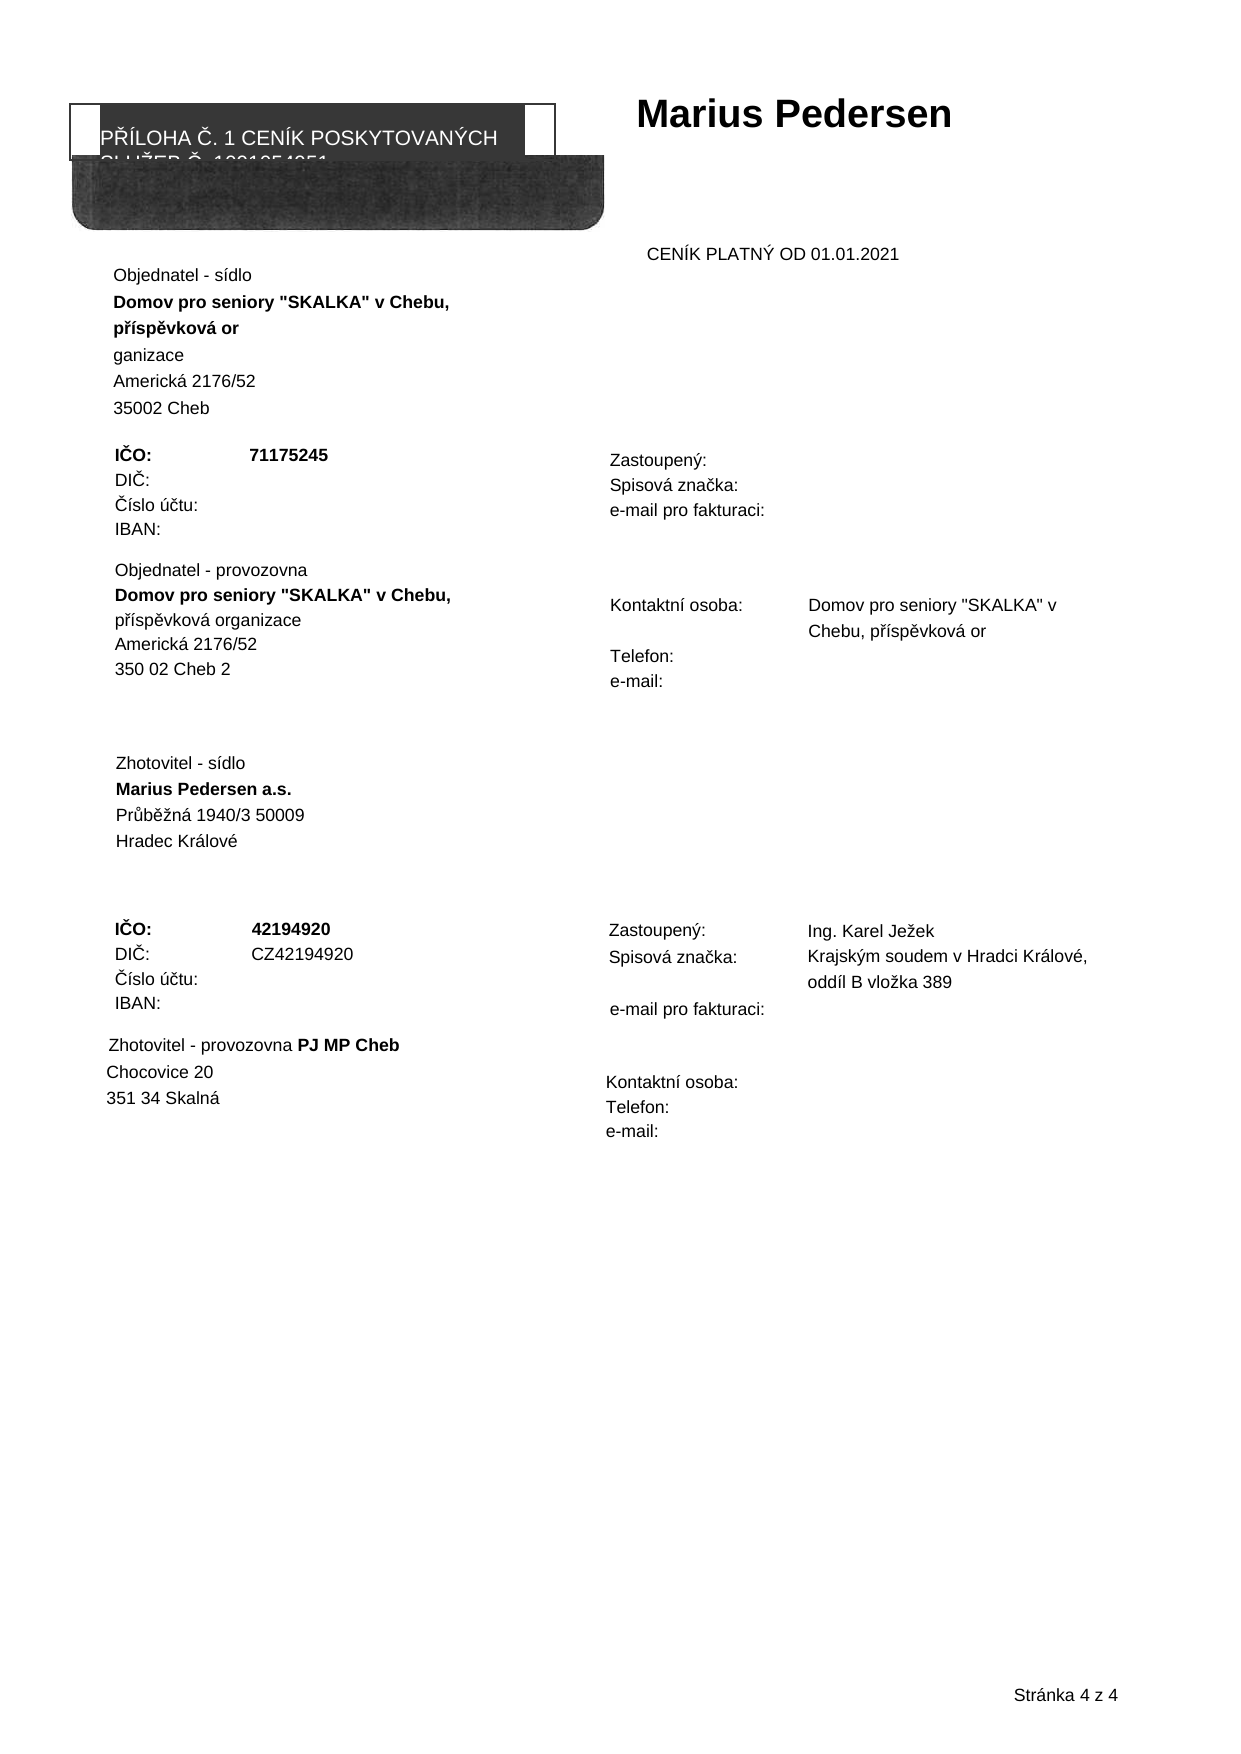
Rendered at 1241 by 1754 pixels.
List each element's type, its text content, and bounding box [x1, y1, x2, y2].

picture [71, 155, 100, 159]
text Chocovice 20 [89, 1062, 1138, 1082]
text Zhotovitel - provozovna PJ MP Cheb [106, 89, 1138, 1056]
picture [525, 155, 554, 159]
picture [71, 155, 606, 232]
text 351 34 Skalná [89, 1088, 1138, 1108]
